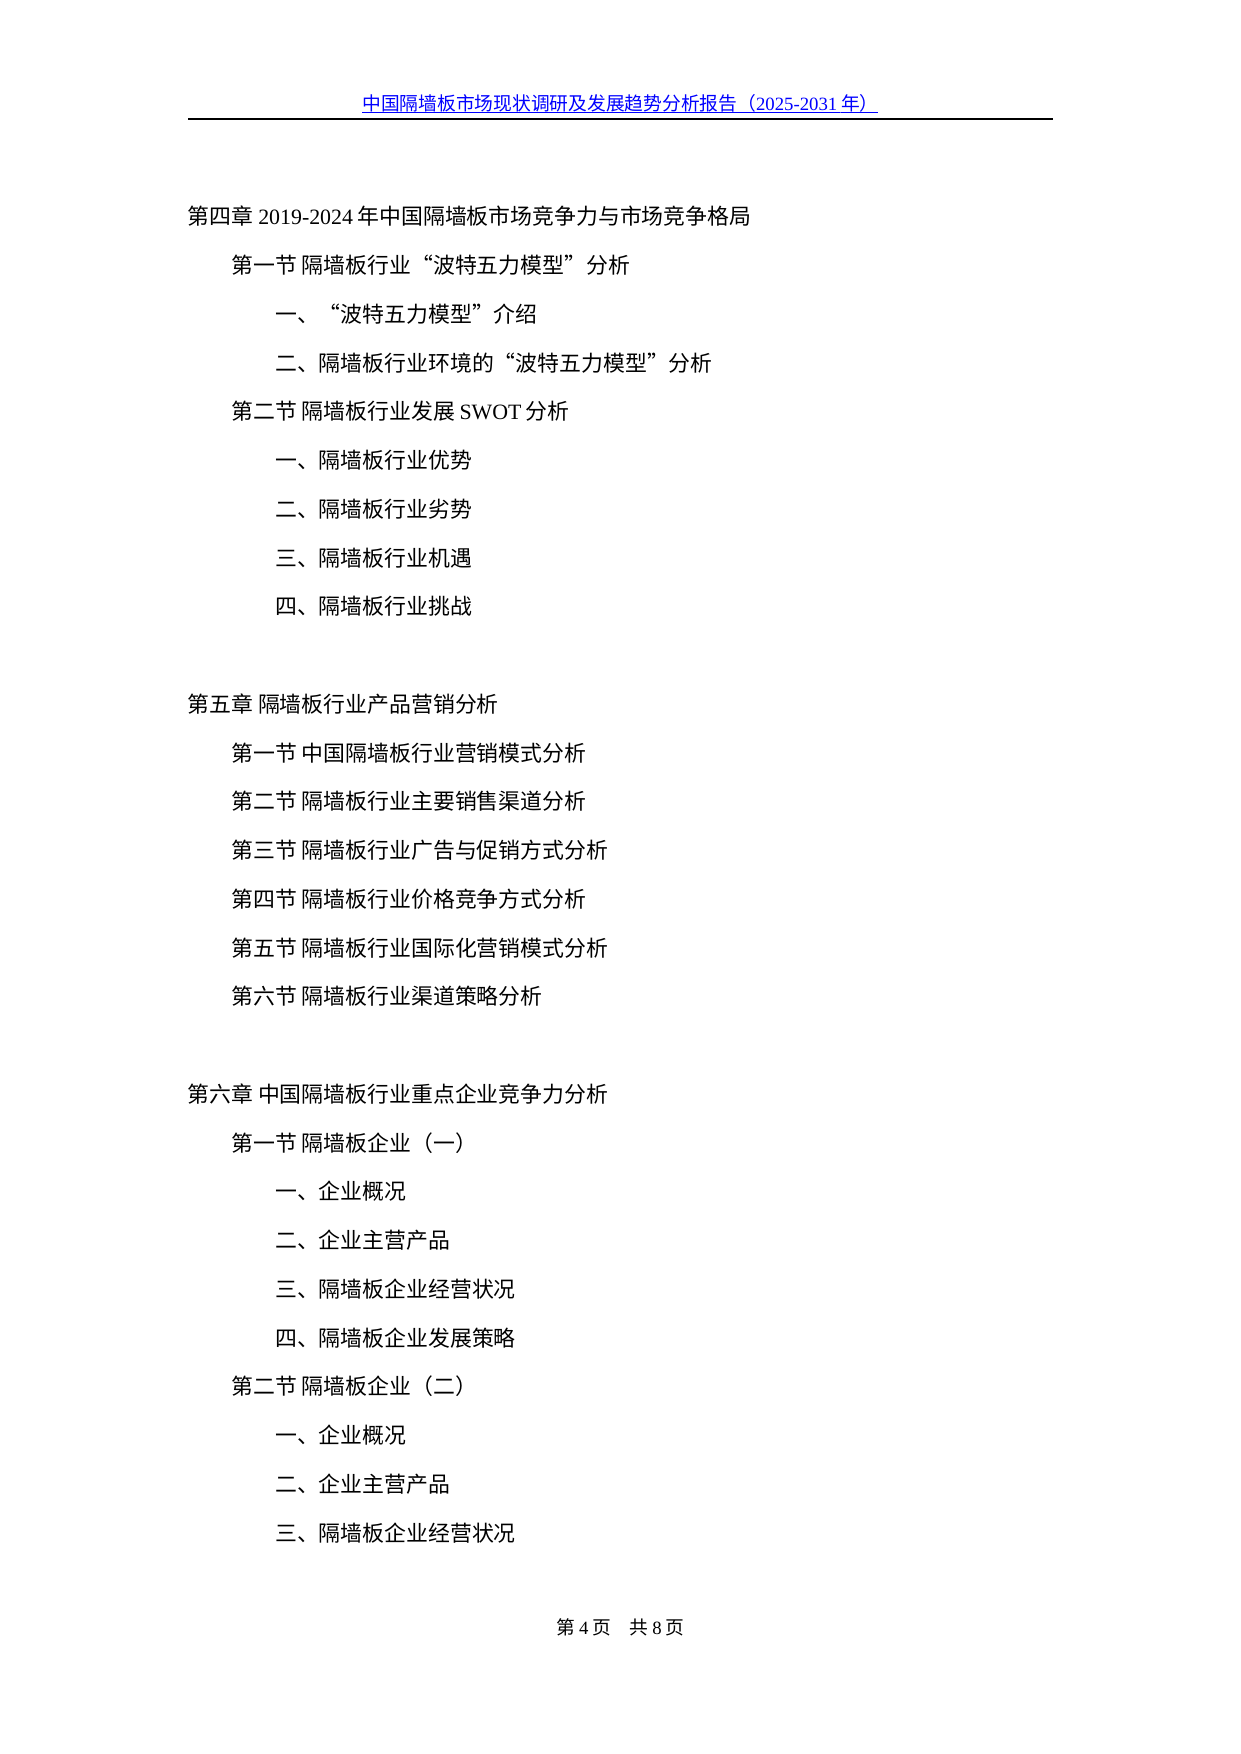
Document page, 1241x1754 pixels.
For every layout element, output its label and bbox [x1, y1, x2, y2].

text [187, 150, 1053, 1548]
